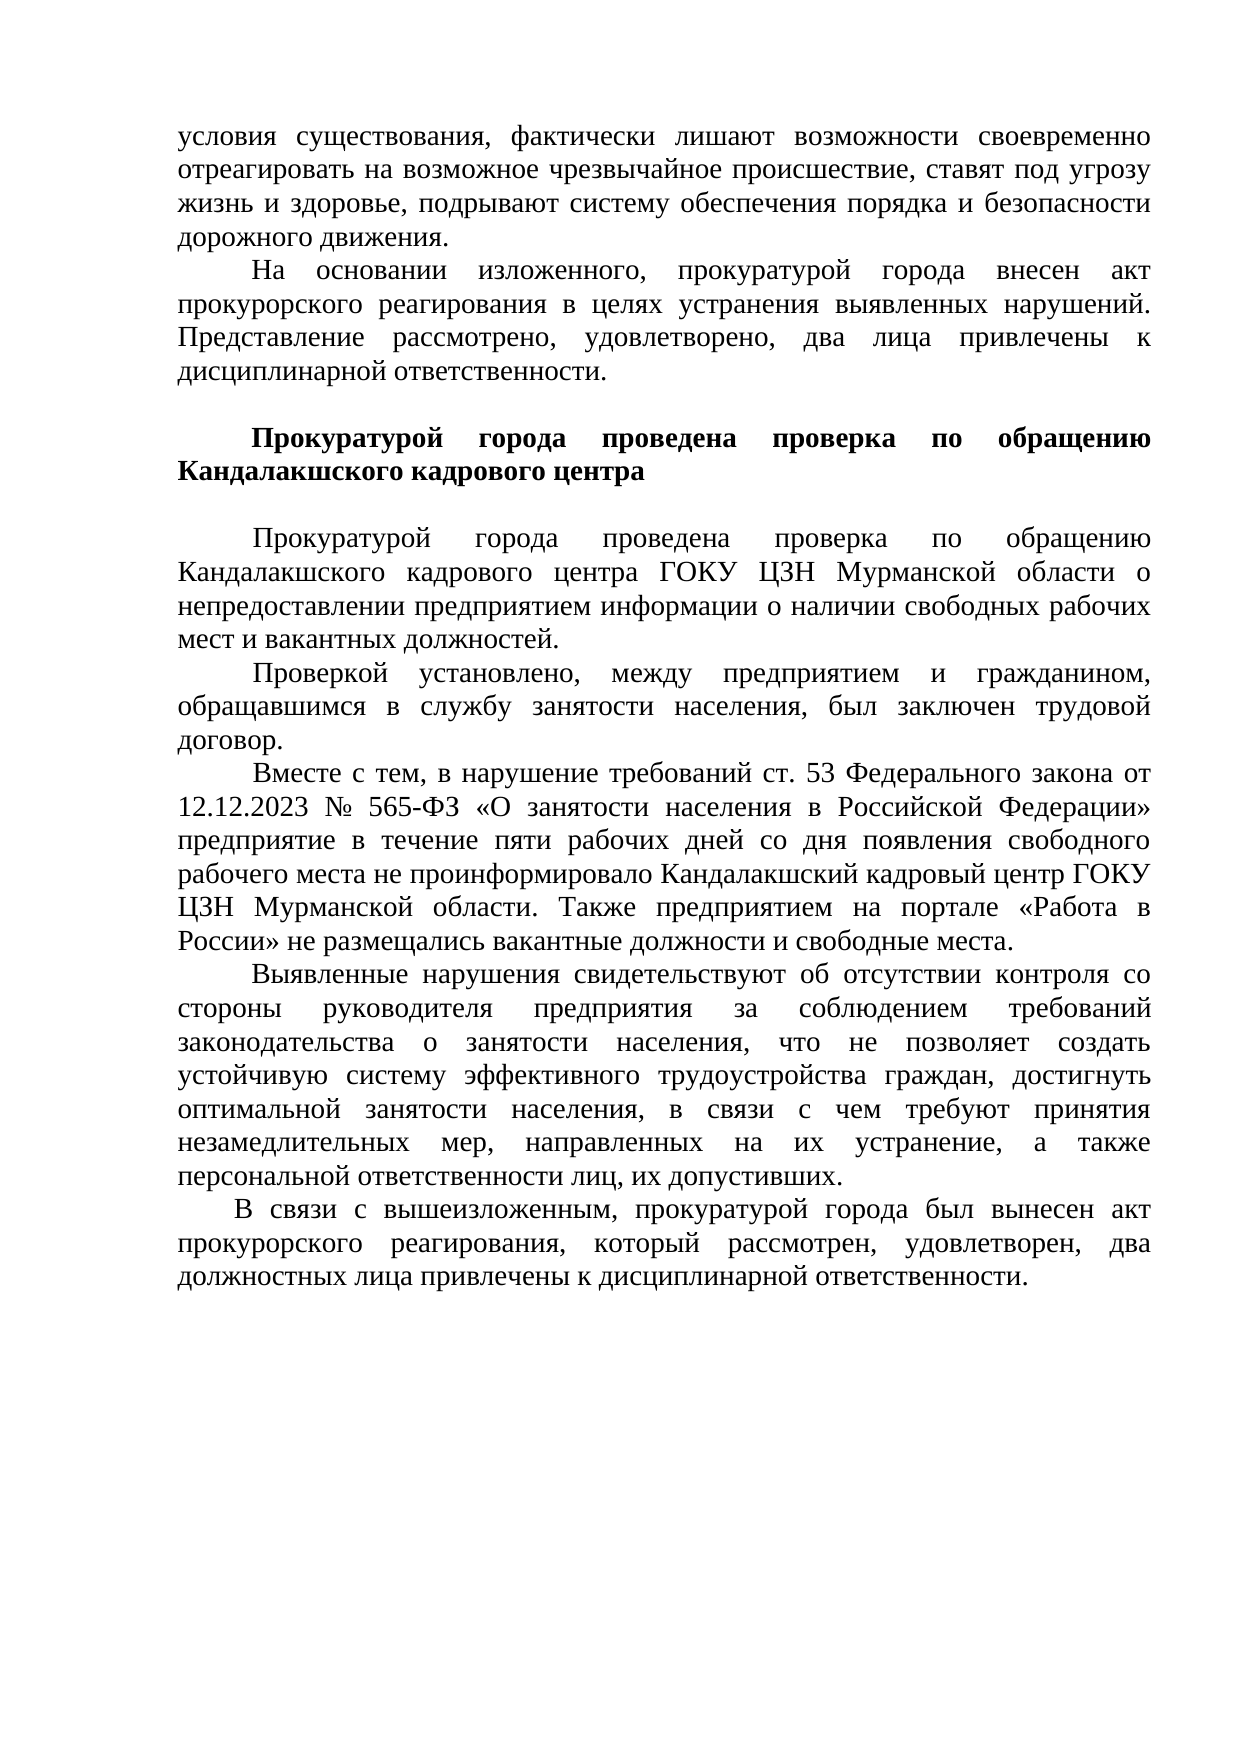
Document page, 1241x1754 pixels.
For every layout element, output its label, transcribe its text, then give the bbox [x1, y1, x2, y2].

text В связи с вышеизложенным, прокуратурой города был вынесен акт прокурорского реагирования, который рассмотрен, удовлетворен, два должностных лица привлечены к дисциплинарной ответственности. [177, 1191, 1152, 1292]
text Прокуратурой города проведена проверка по обращению Кандалакшского кадрового центра ГОКУ ЦЗН Мурманской области о непредоставлении предприятием информации о наличии свободных рабочих мест и вакантных должностей. [177, 521, 1152, 655]
text Выявленные нарушения свидетельствуют об отсутствии контроля со стороны руководителя предприятия за соблюдением требований законодательства о занятости населения, что не позволяет создать устойчивую систему эффективного трудоустройства граждан, достигнуть оптимальной занятости населения, в связи с чем требуют принятия незамедлительных мер, направленных на их устранение, а также персональной ответственности лиц, их допустивших. [177, 957, 1152, 1191]
text На основании изложенного, прокуратурой города внесен акт прокурорского реагирования в целях устранения выявленных нарушений. Представление рассмотрено, удовлетворено, два лица привлечены к дисциплинарной ответственности. [177, 252, 1152, 386]
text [177, 118, 1152, 252]
text Проверкой установлено, между предприятием и гражданином, обращавшимся в службу занятости населения, был заключен трудовой договор. [177, 655, 1152, 755]
text Прокуратурой города проведена проверка по обращению Кандалакшского кадрового центра [177, 420, 1152, 487]
text Вместе с тем, в нарушение требований ст. 53 Федерального закона от 12.12.2023 № 565-ФЗ «О занятости населения в Российской Федерации» предприятие в течение пяти рабочих дней со дня появления свободного рабочего места не проинформировало Кандалакшский кадровый центр ГОКУ ЦЗН Мурманской области. Также предприятием на портале «Работа в России» не размещались вакантные должности и свободные места. [177, 755, 1152, 957]
